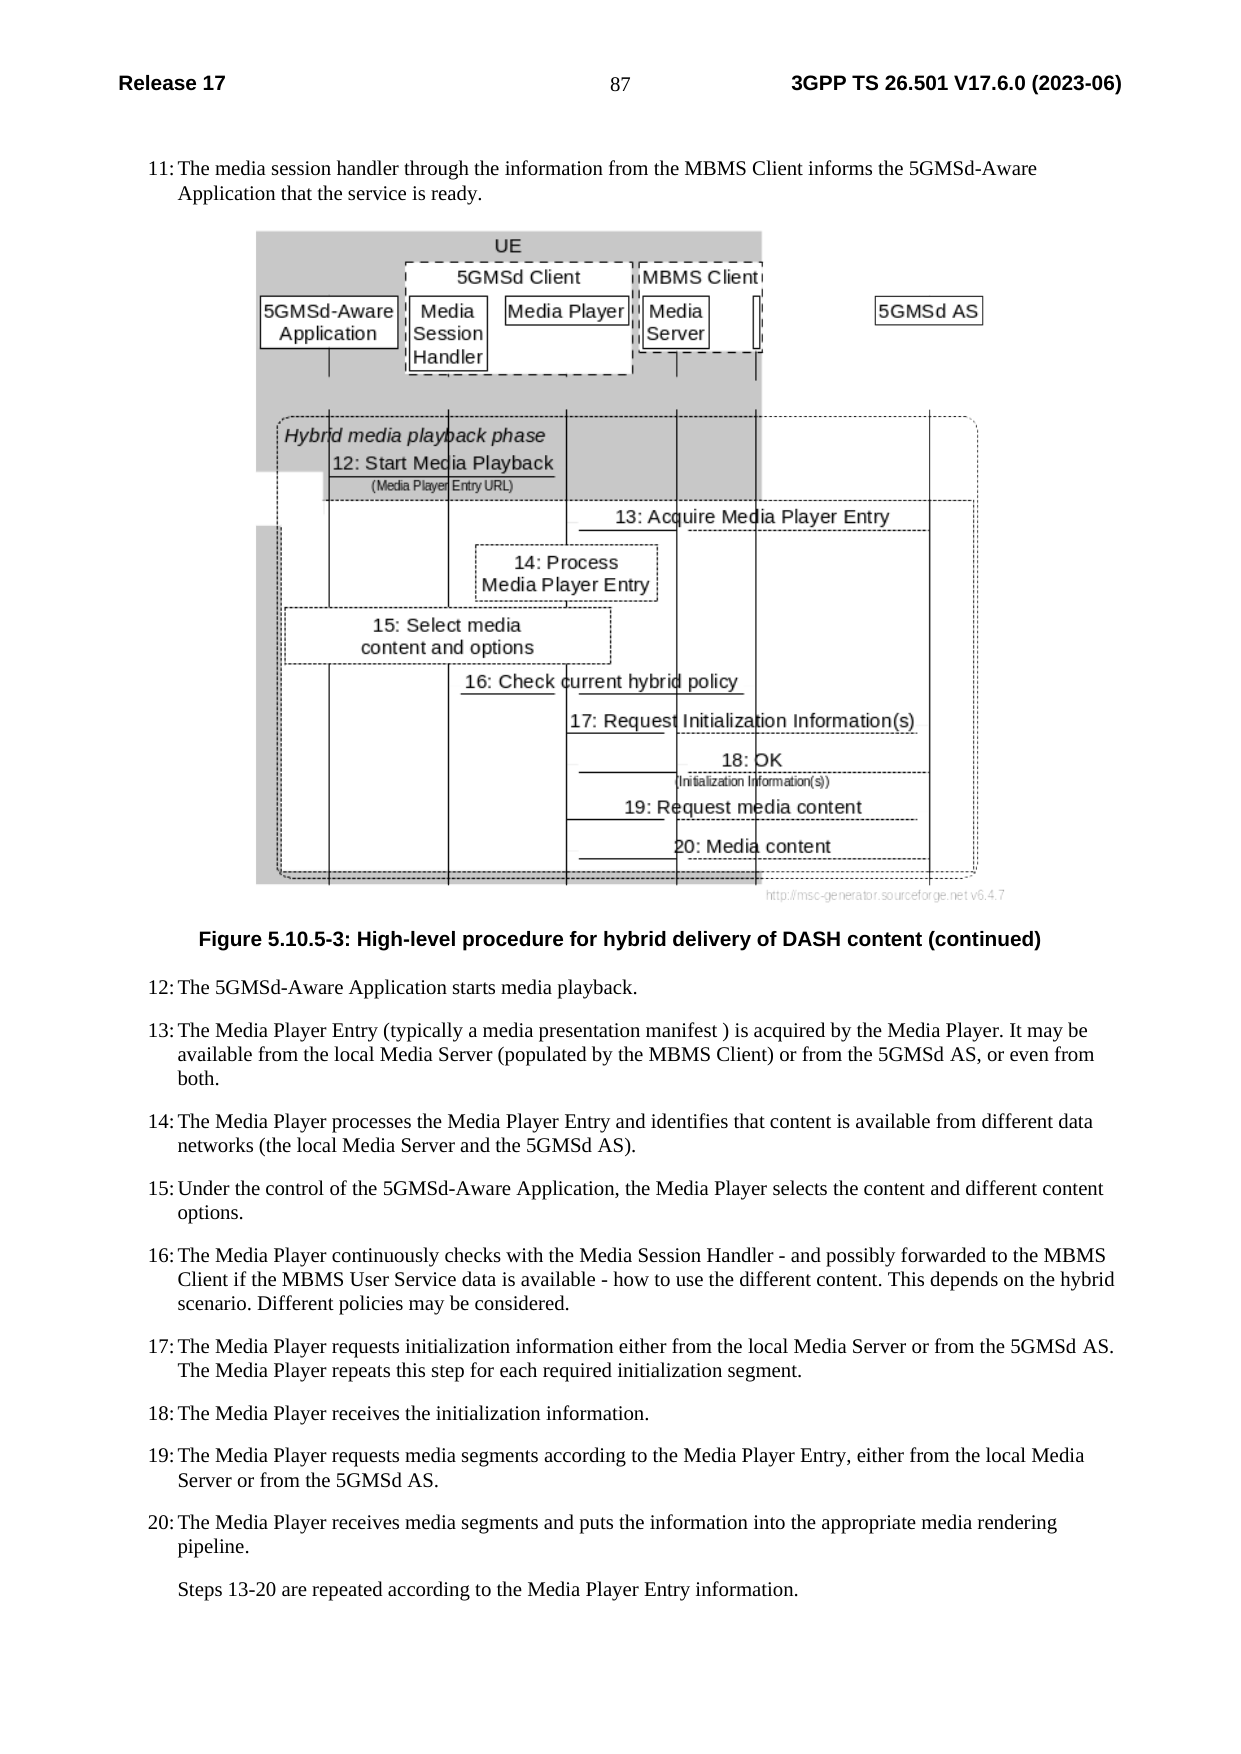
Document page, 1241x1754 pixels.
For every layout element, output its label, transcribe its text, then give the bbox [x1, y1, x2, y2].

text 19: The Media Player requests media segments according to the Media Player Entry, either from the local Media Server or from the 5GMSd AS. [148, 1443, 1122, 1492]
text Steps 13-20 are repeated according to the Media Player Entry information. [148, 1577, 1122, 1601]
text 17: The Media Player requests initialization information either from the local Media Server or from the 5GMSd AS. The Media Player repeats this step for each required initialization segment. [148, 1334, 1122, 1382]
text 18: The Media Player receives the initialization information. [148, 1401, 1122, 1425]
text 20: The Media Player receives media segments and puts the information into the appropriate media rendering pipeline. [148, 1510, 1122, 1558]
text 14: The Media Player processes the Media Player Entry and identifies that content is available from different data networks (the local Media Server and the 5GMSd AS). [148, 1109, 1122, 1157]
text 12: The 5GMSd-Aware Application starts media playback. [148, 975, 1122, 999]
text 11: The media session handler through the information from the MBMS Client informs the 5GMSd-Aware Application that the service is ready. [148, 156, 1122, 204]
text 15: Under the control of the 5GMSd-Aware Application, the Media Player selects the content and different content options. [148, 1176, 1122, 1224]
text 13: The Media Player Entry (typically a media presentation manifest ) is acquired by the Media Player. It may be available from the local Media Server (populated by the MBMS Client) or from the 5GMSd AS, or even from both. [148, 1018, 1122, 1090]
text Figure 5.10.5-3: High-level procedure for hybrid delivery of DASH content (continued) [118, 926, 1122, 950]
text 16: The Media Player continuously checks with the Media Session Handler - and possibly forwarded to the MBMS Client if the MBMS User Service data is available - how to use the different content. This depends on the hybrid scenario. Different policies may be considered. [148, 1243, 1122, 1315]
